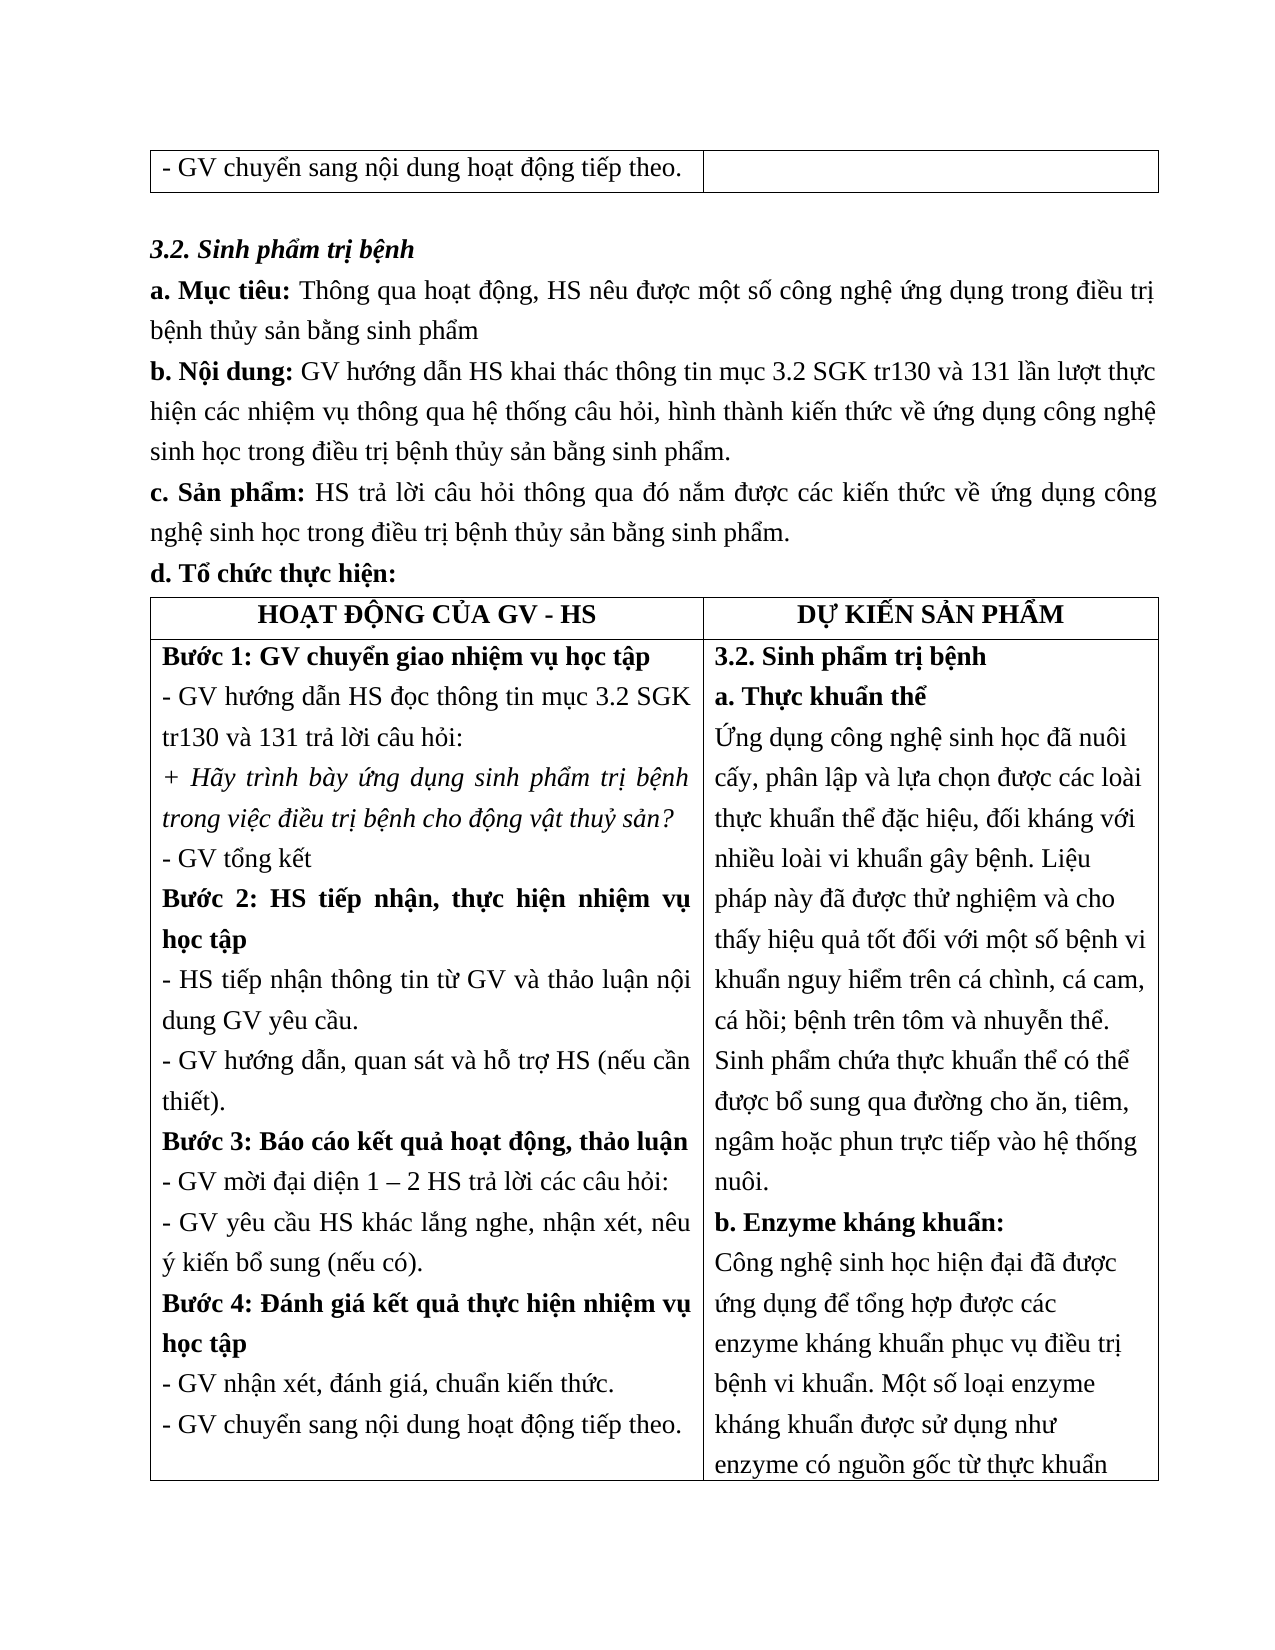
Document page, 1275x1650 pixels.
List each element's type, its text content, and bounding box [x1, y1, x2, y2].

text d. Tổ chức thực hiện: [150, 557, 1157, 588]
table_header HOẠT ĐỘNG CỦA GV - HS [151, 598, 703, 639]
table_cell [704, 640, 1158, 1479]
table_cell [704, 151, 1158, 192]
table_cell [151, 151, 703, 192]
text a. Mục tiêu: Thông qua hoạt động, HS nêu được một số công nghệ ứng dụng trong điều trị bệnh thủy sản bằng sinh phẩm [150, 274, 1157, 345]
text 3.2. Sinh phẩm trị bệnh [150, 233, 1157, 264]
text c. Sản phẩm: HS trả lời câu hỏi thông qua đó nắm được các kiến thức về ứng dụng công nghệ sinh học trong điều trị bệnh thủy sản bằng sinh phẩm. [150, 476, 1157, 547]
text b. Nội dung: GV hướng dẫn HS khai thác thông tin mục 3.2 SGK tr130 và 131 lần lượt thực hiện các nhiệm vụ thông qua hệ thống câu hỏi, hình thành kiến thức về ứng dụng công nghệ sinh học trong điều trị bệnh thủy sản bằng sinh phẩm. [150, 354, 1157, 467]
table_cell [151, 640, 703, 1479]
table_header DỰ KIẾN SẢN PHẨM [704, 598, 1158, 639]
